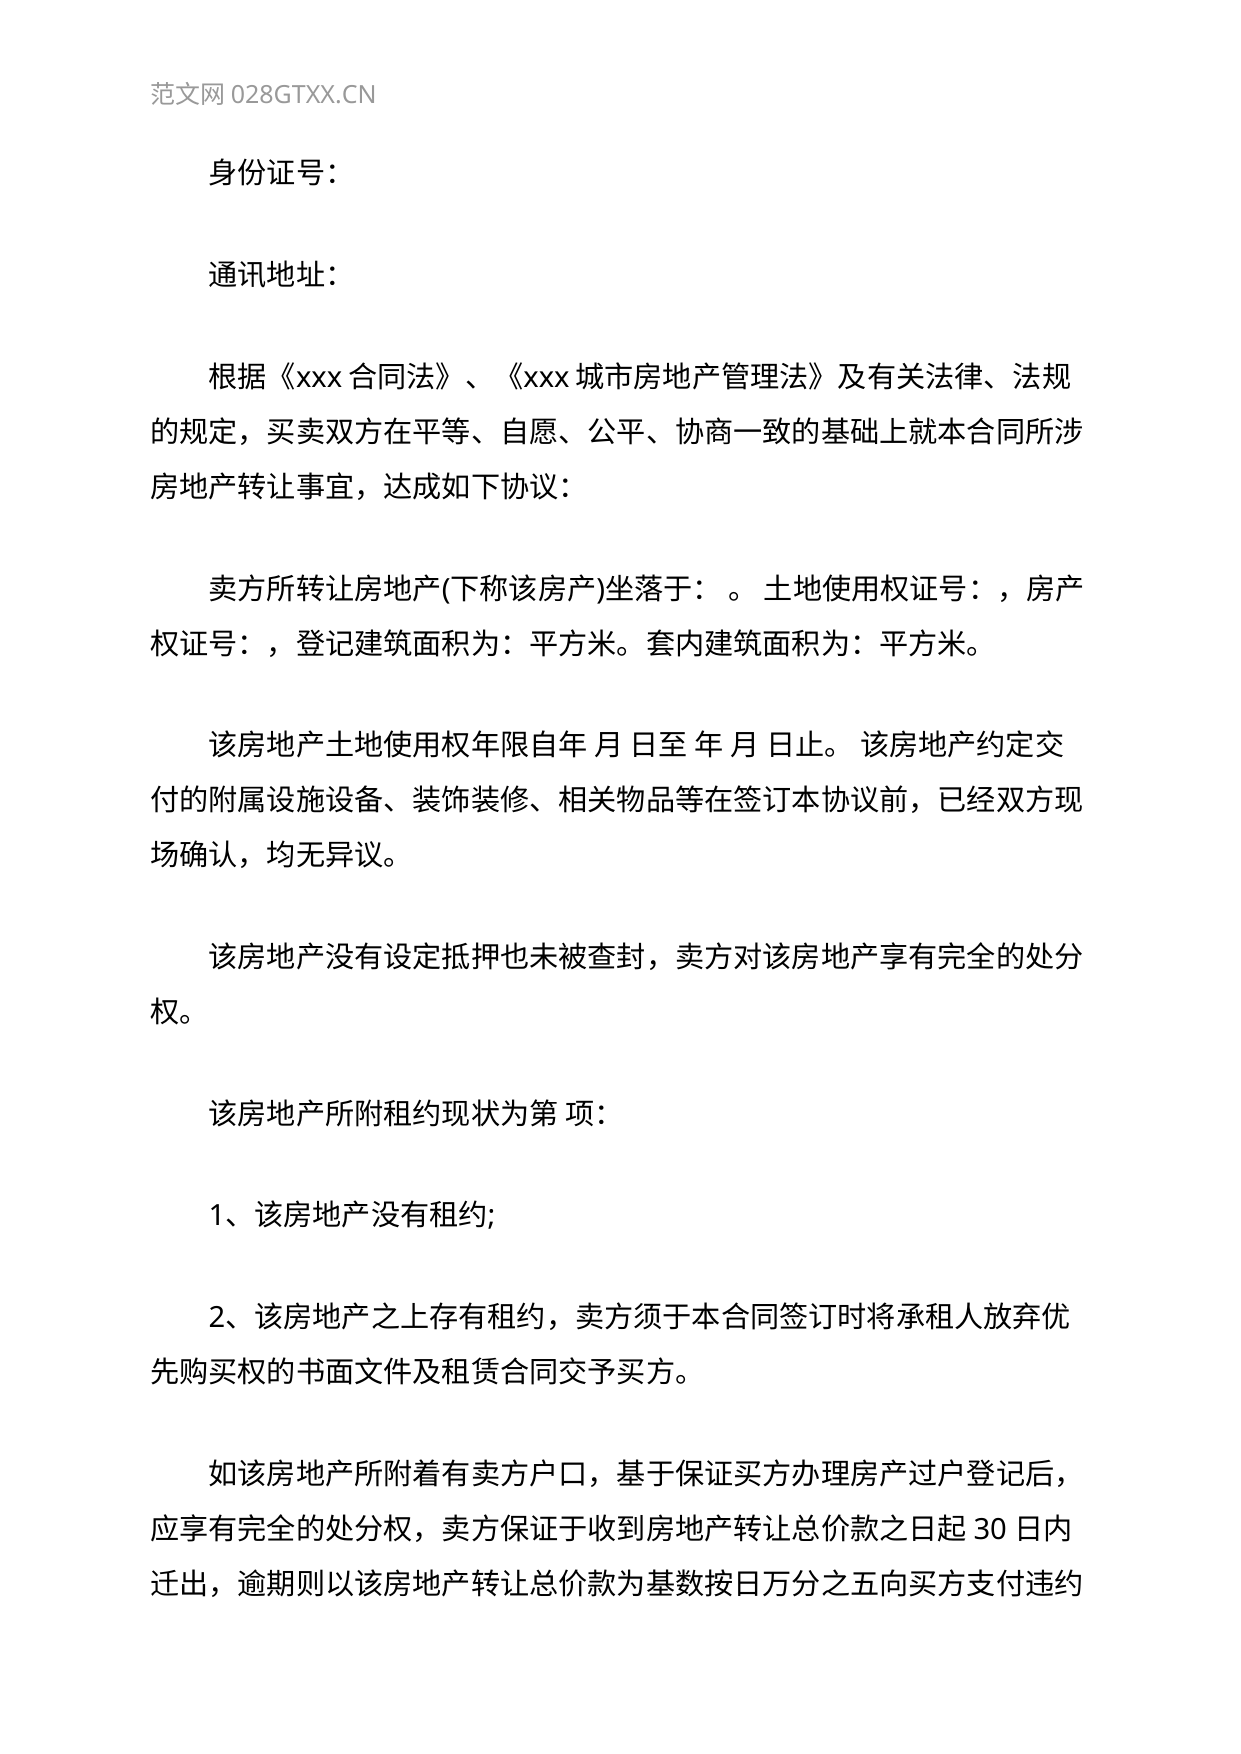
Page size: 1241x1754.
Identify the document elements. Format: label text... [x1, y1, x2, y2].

text 该房地产所附租约现状为第 项： [150, 1090, 1090, 1132]
text 卖方所转让房地产(下称该房产)坐落于： 。 土地使用权证号：，房产权证号：，登记建筑面积为：平方米。套内建筑面积为：平方米。 [150, 565, 1090, 662]
text 该房地产土地使用权年限自年 月 日至 年 月 日止。 该房地产约定交付的附属设施设备、装饰装修、相关物品等在签订本协议前，已经双方现场确认，均无异议。 [150, 722, 1090, 874]
text 1、该房地产没有租约; [150, 1192, 1090, 1234]
text 身份证号： [150, 150, 1090, 192]
text 根据《xxx合同法》、《xxx城市房地产管理法》及有关法律、法规的规定，买卖双方在平等、自愿、公平、协商一致的基础上就本合同所涉房地产转让事宜，达成如下协议： [150, 353, 1090, 506]
text 通讯地址： [150, 252, 1090, 294]
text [150, 1451, 1090, 1603]
text 该房地产没有设定抵押也未被查封，卖方对该房地产享有完全的处分权。 [150, 933, 1090, 1031]
text 2、该房地产之上存有租约，卖方须于本合同签订时将承租人放弃优先购买权的书面文件及租赁合同交予买方。 [150, 1294, 1090, 1391]
